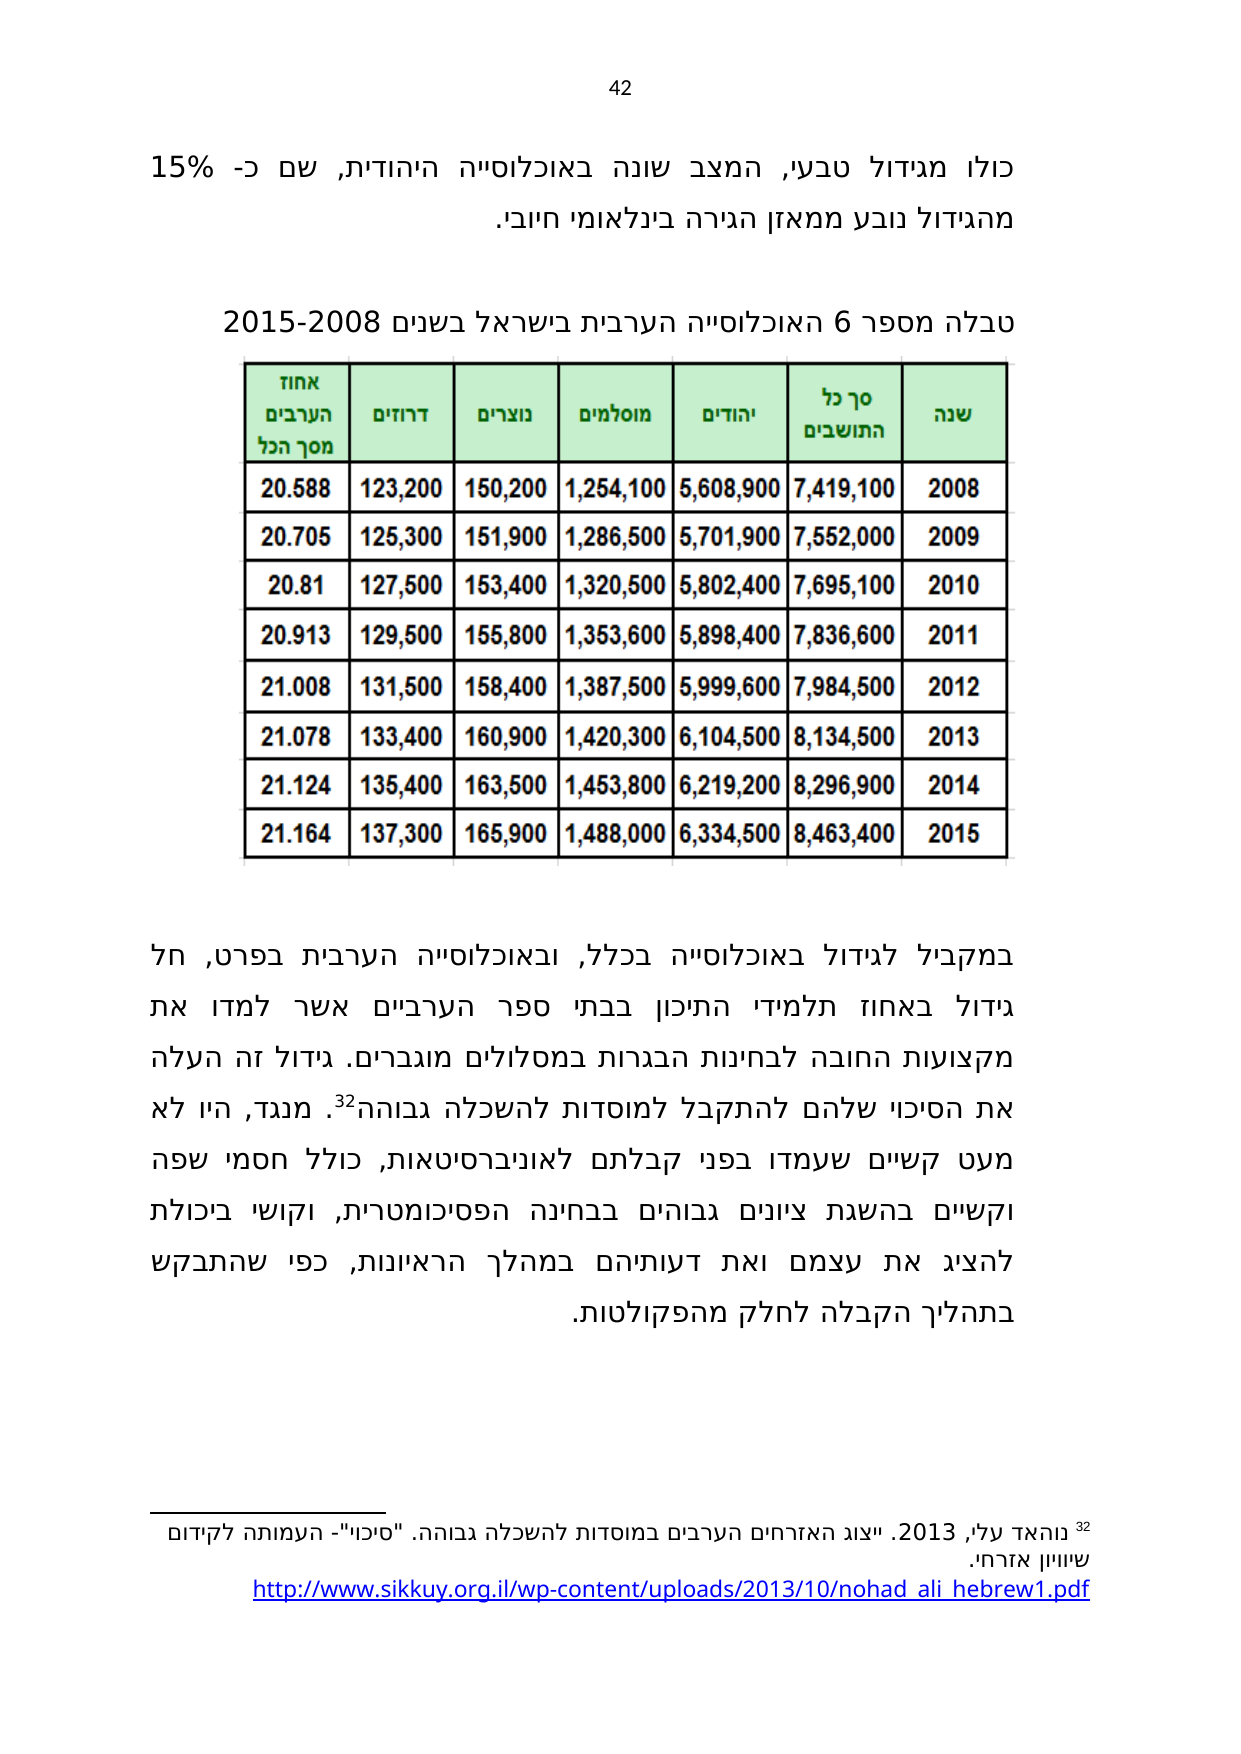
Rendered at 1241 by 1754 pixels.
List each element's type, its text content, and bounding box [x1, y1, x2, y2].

list במקביל לגידול באוכלוסייה בכלל, ובאוכלוסייה הערבית בפרט, חל גידול באחוז תלמידי התיכון בבתי ספר הערביים אשר למדו את מקצועות החובה לבחינות הבגרות במסלולים מוגברים. גידול זה העלה את הסיכוי שלהם להתקבל למוסדות להשכלה גבוהה. מנגד, היו לא מעט קשיים שעמדו בפני קבלתם לאוניברסיטאות, כולל חסמי שפה וקשיים בהשגת ציונים גבוהים בבחינה הפסיכומטרית, וקושי ביכולת להציג את עצמם ואת דעותיהם במהלך הראיונות, כפי שהתבקש בתהליך הקבלה לחלק מהפקולטות. [150, 938, 1015, 1329]
picture [238, 356, 1015, 866]
list טבלה מספר 6 האוכלוסייה הערבית בישראל בשנים 2015-2008 [150, 305, 1015, 339]
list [150, 150, 1015, 235]
